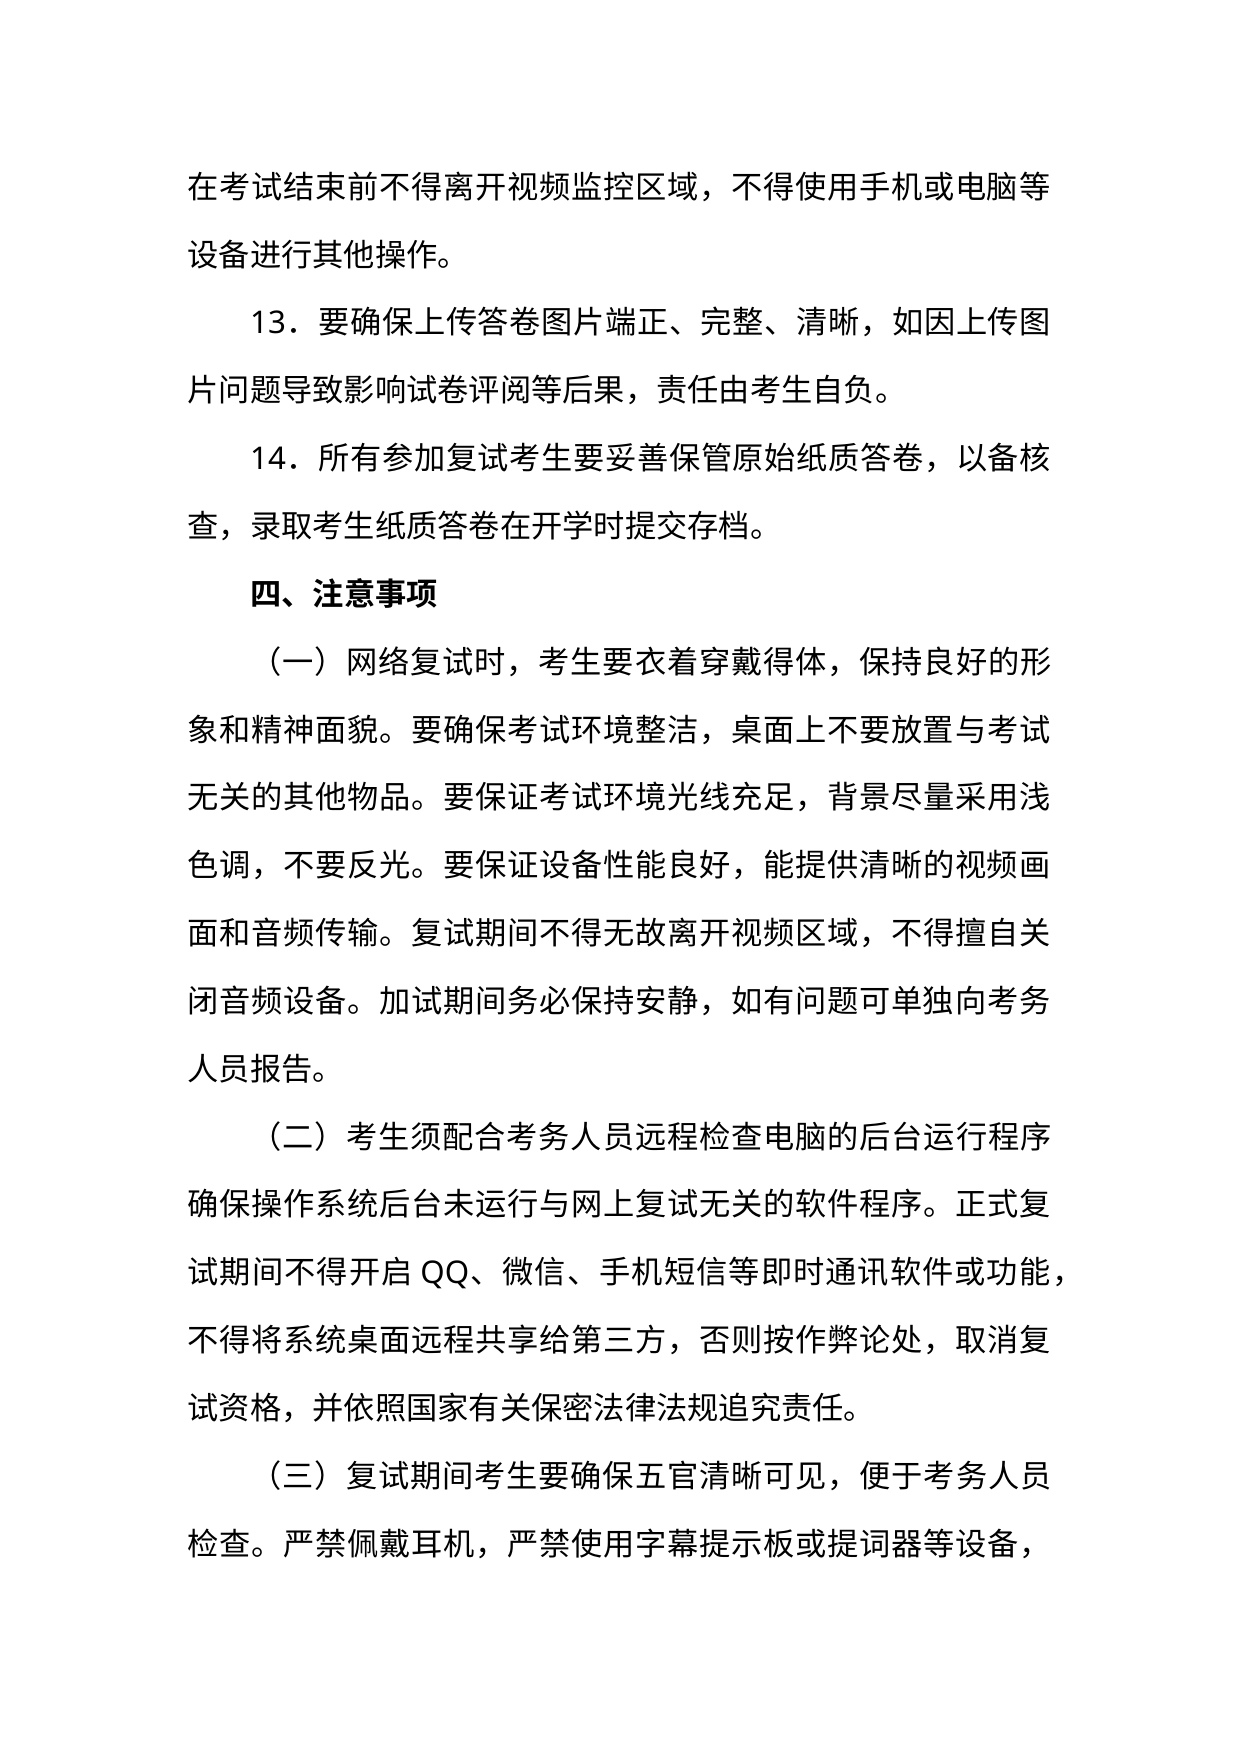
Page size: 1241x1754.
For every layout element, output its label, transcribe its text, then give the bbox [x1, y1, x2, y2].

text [187, 162, 1053, 275]
text （二）考生须配合考务人员远程检查电脑的后台运行程序，确保操作系统后台未运行与网上复试无关的软件程序。正式复试期间不得开启QQ、微信、手机短信等即时通讯软件或功能，不得将系统桌面远程共享给第三方，否则按作弊论处，取消复试资格，并依照国家有关保密法律法规追究责任。 [187, 1112, 1053, 1428]
text 14．所有参加复试考生要妥善保管原始纸质答卷，以备核查，录取考生纸质答卷在开学时提交存档。 [187, 433, 1053, 547]
text 四、注意事项 [187, 569, 1053, 614]
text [187, 1451, 1053, 1564]
text （一）网络复试时，考生要衣着穿戴得体，保持良好的形象和精神面貌。要确保考试环境整洁，桌面上不要放置与考试无关的其他物品。要保证考试环境光线充足，背景尽量采用浅色调，不要反光。要保证设备性能良好，能提供清晰的视频画面和音频传输。复试期间不得无故离开视频区域，不得擅自关闭音频设备。加试期间务必保持安静，如有问题可单独向考务人员报告。 [187, 637, 1053, 1089]
text 13．要确保上传答卷图片端正、完整、清晰，如因上传图片问题导致影响试卷评阅等后果，责任由考生自负。 [187, 298, 1053, 411]
